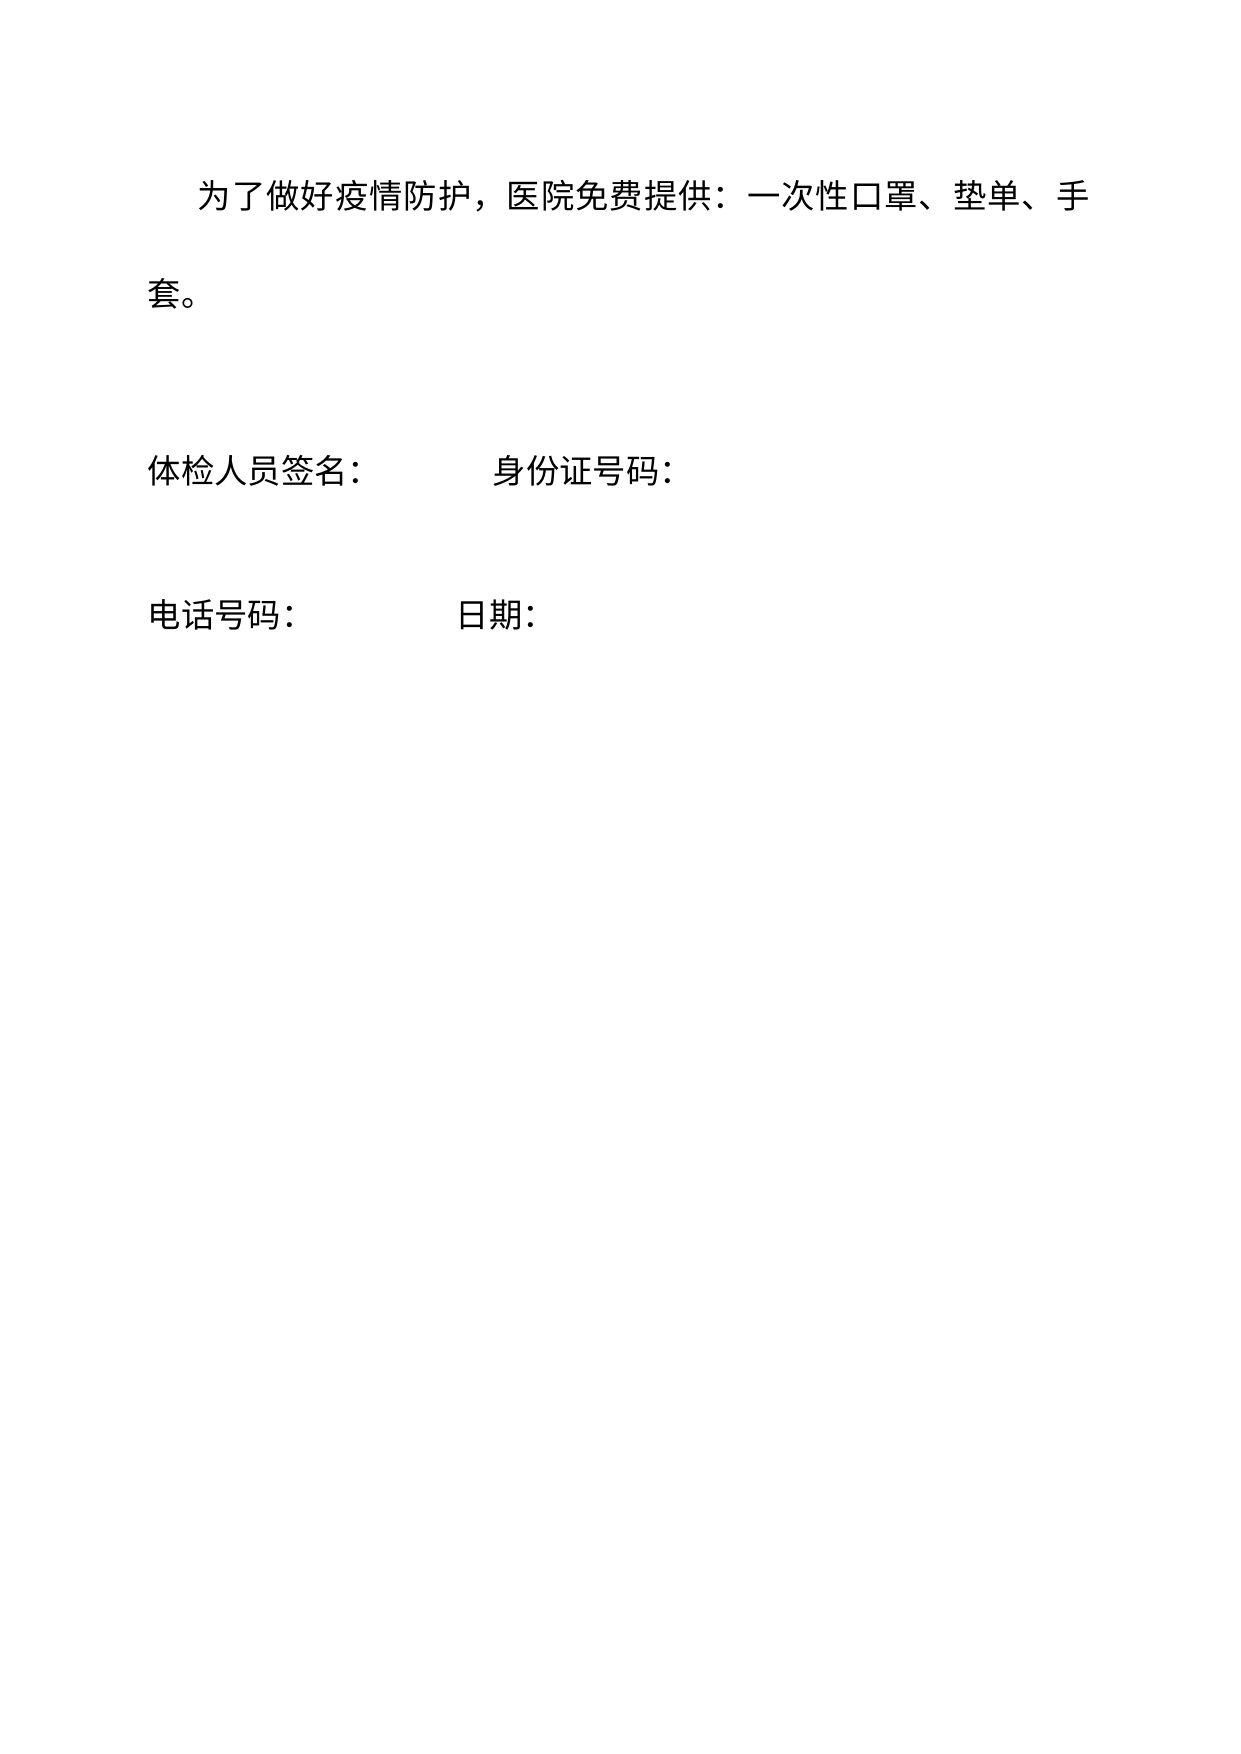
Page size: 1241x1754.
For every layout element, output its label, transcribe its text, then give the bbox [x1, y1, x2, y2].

text 为了做好疫情防护，医院免费提供：一次性口罩、垫单、手套。 [148, 162, 1092, 324]
text 体检人员签名： 身份证号码： [148, 436, 1092, 501]
text 电话号码： 日期： [148, 581, 1092, 646]
